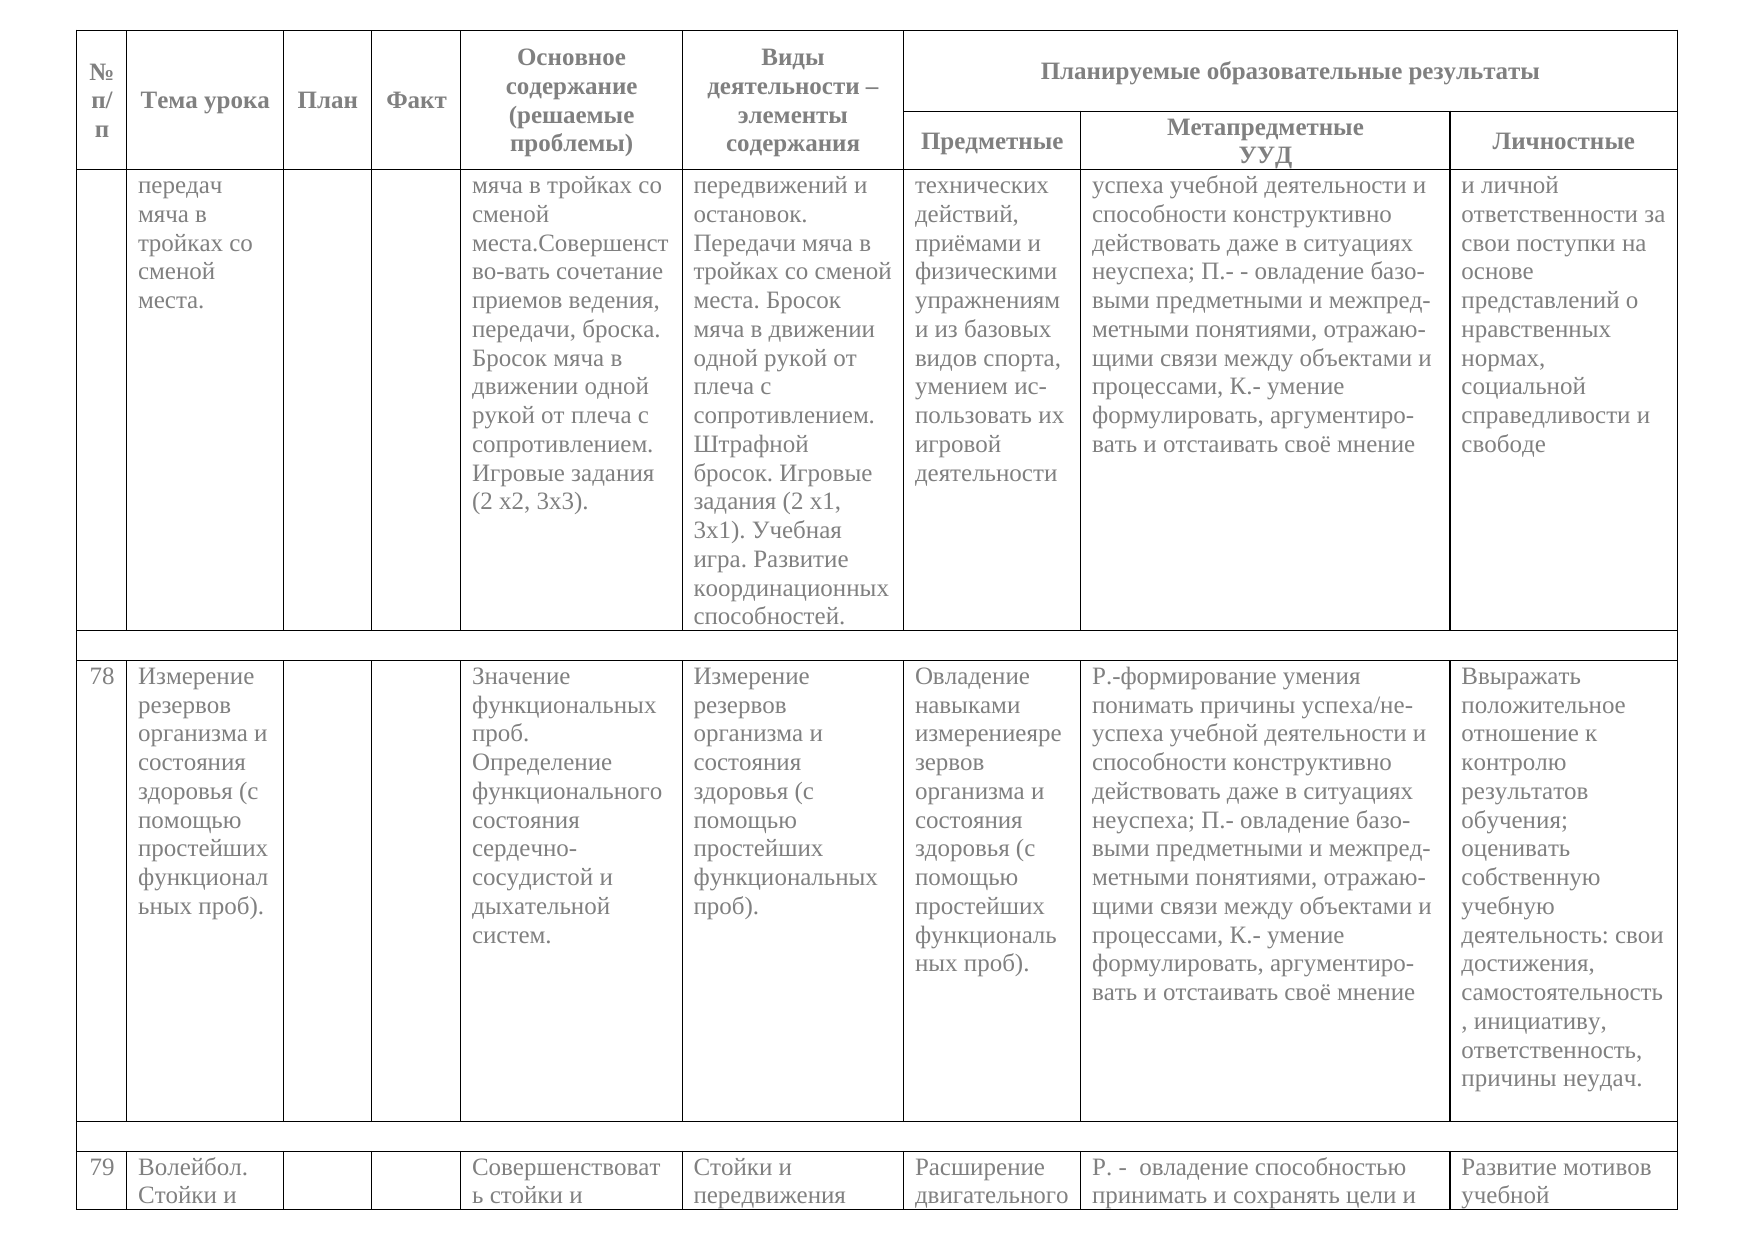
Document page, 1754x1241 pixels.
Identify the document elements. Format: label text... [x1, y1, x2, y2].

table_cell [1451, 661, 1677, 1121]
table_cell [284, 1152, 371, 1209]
table_header Тема урока [127, 31, 283, 169]
table_cell Личностные [1451, 112, 1677, 169]
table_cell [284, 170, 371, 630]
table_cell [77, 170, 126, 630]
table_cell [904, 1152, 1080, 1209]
table_header Факт [372, 31, 460, 169]
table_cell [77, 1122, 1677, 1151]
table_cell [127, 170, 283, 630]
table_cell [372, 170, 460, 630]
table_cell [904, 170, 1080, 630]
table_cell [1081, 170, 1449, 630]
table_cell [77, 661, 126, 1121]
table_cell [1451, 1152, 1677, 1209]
table_header Виды деятельности – элементы содержания [683, 31, 903, 169]
table_header Планируемые образовательные результаты [904, 31, 1677, 111]
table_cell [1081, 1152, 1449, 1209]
table_cell Метапредметные УУД [1081, 112, 1449, 169]
table_header № п/п [77, 31, 126, 169]
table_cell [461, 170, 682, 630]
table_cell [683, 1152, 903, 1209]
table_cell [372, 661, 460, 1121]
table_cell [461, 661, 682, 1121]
table_header Основное содержание (решаемые проблемы) [461, 31, 682, 169]
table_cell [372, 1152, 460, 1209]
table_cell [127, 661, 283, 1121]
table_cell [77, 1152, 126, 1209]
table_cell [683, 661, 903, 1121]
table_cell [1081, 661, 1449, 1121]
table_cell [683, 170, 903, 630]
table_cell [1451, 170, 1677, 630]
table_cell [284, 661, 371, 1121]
table_header План [284, 31, 371, 169]
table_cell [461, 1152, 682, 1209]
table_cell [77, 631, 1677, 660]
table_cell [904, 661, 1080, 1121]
table_cell Предметные [904, 112, 1080, 169]
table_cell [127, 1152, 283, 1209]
